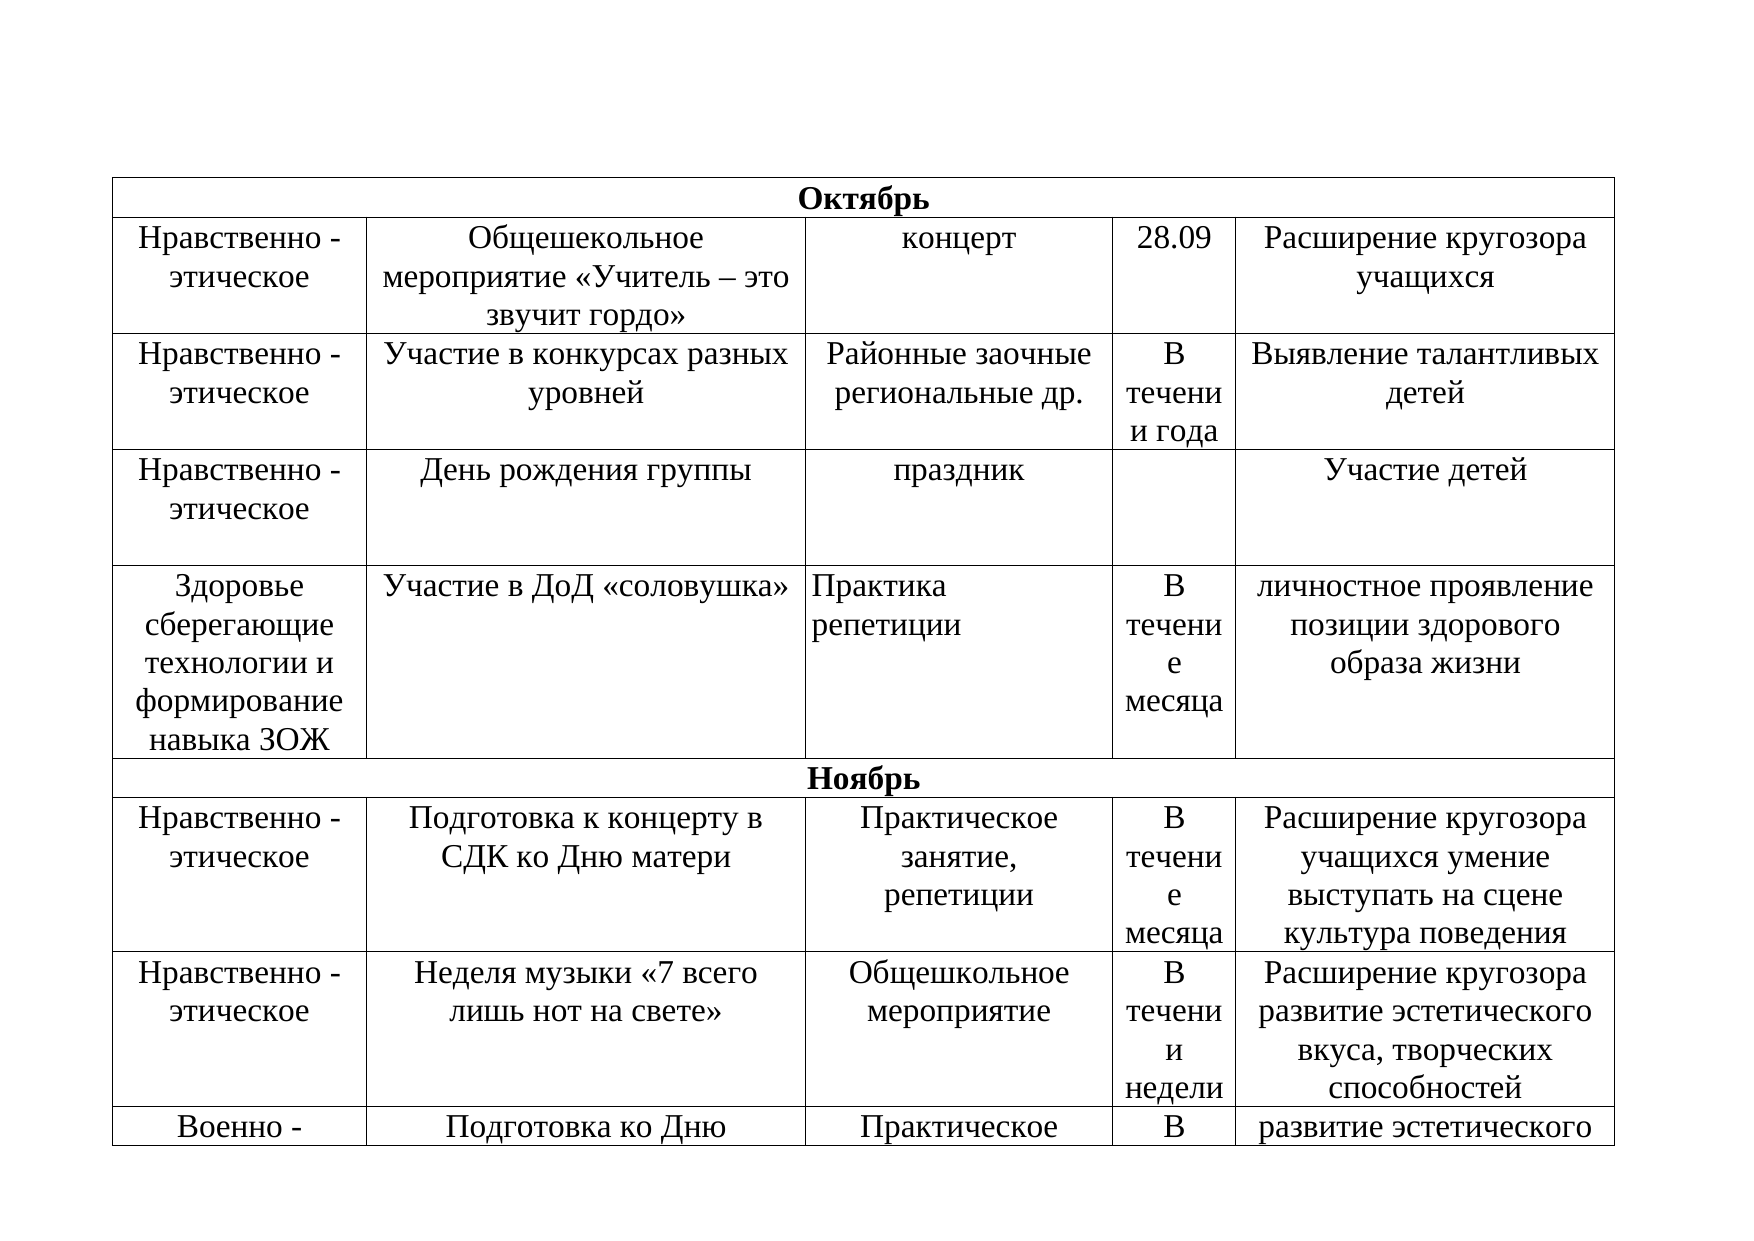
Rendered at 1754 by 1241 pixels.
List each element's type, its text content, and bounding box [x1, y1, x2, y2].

table_cell Районные заочные региональные др. [806, 334, 1112, 449]
table_cell Участие в конкурсах разных уровней [367, 334, 805, 449]
table_cell Практическое занятие, репетиции [806, 798, 1112, 951]
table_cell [1236, 1107, 1614, 1145]
table_cell Практика репетиции [806, 566, 1112, 757]
table_cell Нравственно - этическое [113, 952, 366, 1106]
table_cell Октябрь [113, 178, 1614, 217]
table_cell В течение месяца [1113, 566, 1235, 757]
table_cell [367, 1107, 805, 1145]
table_cell В течение месяца [1113, 798, 1235, 951]
table_cell Расширение кругозора развитие эстетического вкуса, творческих способностей [1236, 952, 1614, 1106]
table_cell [113, 1107, 366, 1145]
table_cell Здоровье сберегающие технологии и формирование навыка ЗОЖ [113, 566, 366, 757]
table_cell 28.09 [1113, 218, 1235, 333]
table_cell Нравственно - этическое [113, 798, 366, 951]
table_cell [1113, 450, 1235, 565]
table_cell Нравственно - этическое [113, 218, 366, 333]
table_cell Расширение кругозора учащихся [1236, 218, 1614, 333]
table_cell Выявление талантливых детей [1236, 334, 1614, 449]
table_cell Нравственно - этическое [113, 334, 366, 449]
table_cell Неделя музыки «7 всего лишь нот на свете» [367, 952, 805, 1106]
table_cell личностное проявление позиции здорового образа жизни [1236, 566, 1614, 757]
table_cell Ноябрь [113, 759, 1614, 797]
table_cell Общешкольное мероприятие [806, 952, 1112, 1106]
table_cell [806, 1107, 1112, 1145]
table_cell День рождения группы [367, 450, 805, 565]
table_cell праздник [806, 450, 1112, 565]
table_cell В течении года [1113, 334, 1235, 449]
table_cell Нравственно - этическое [113, 450, 366, 565]
table_cell Участие в ДоД «соловушка» [367, 566, 805, 757]
table_cell Подготовка к концерту в СДК ко Дню матери [367, 798, 805, 951]
table_cell В течении недели [1113, 952, 1235, 1106]
table_cell Участие детей [1236, 450, 1614, 565]
table_cell В течение месяца [1113, 1107, 1235, 1145]
table_cell Общешекольное мероприятие «Учитель – это звучит гордо» [367, 218, 805, 333]
table_cell Расширение кругозора учащихся умение выступать на сцене культура поведения [1236, 798, 1614, 951]
table_cell концерт [806, 218, 1112, 333]
